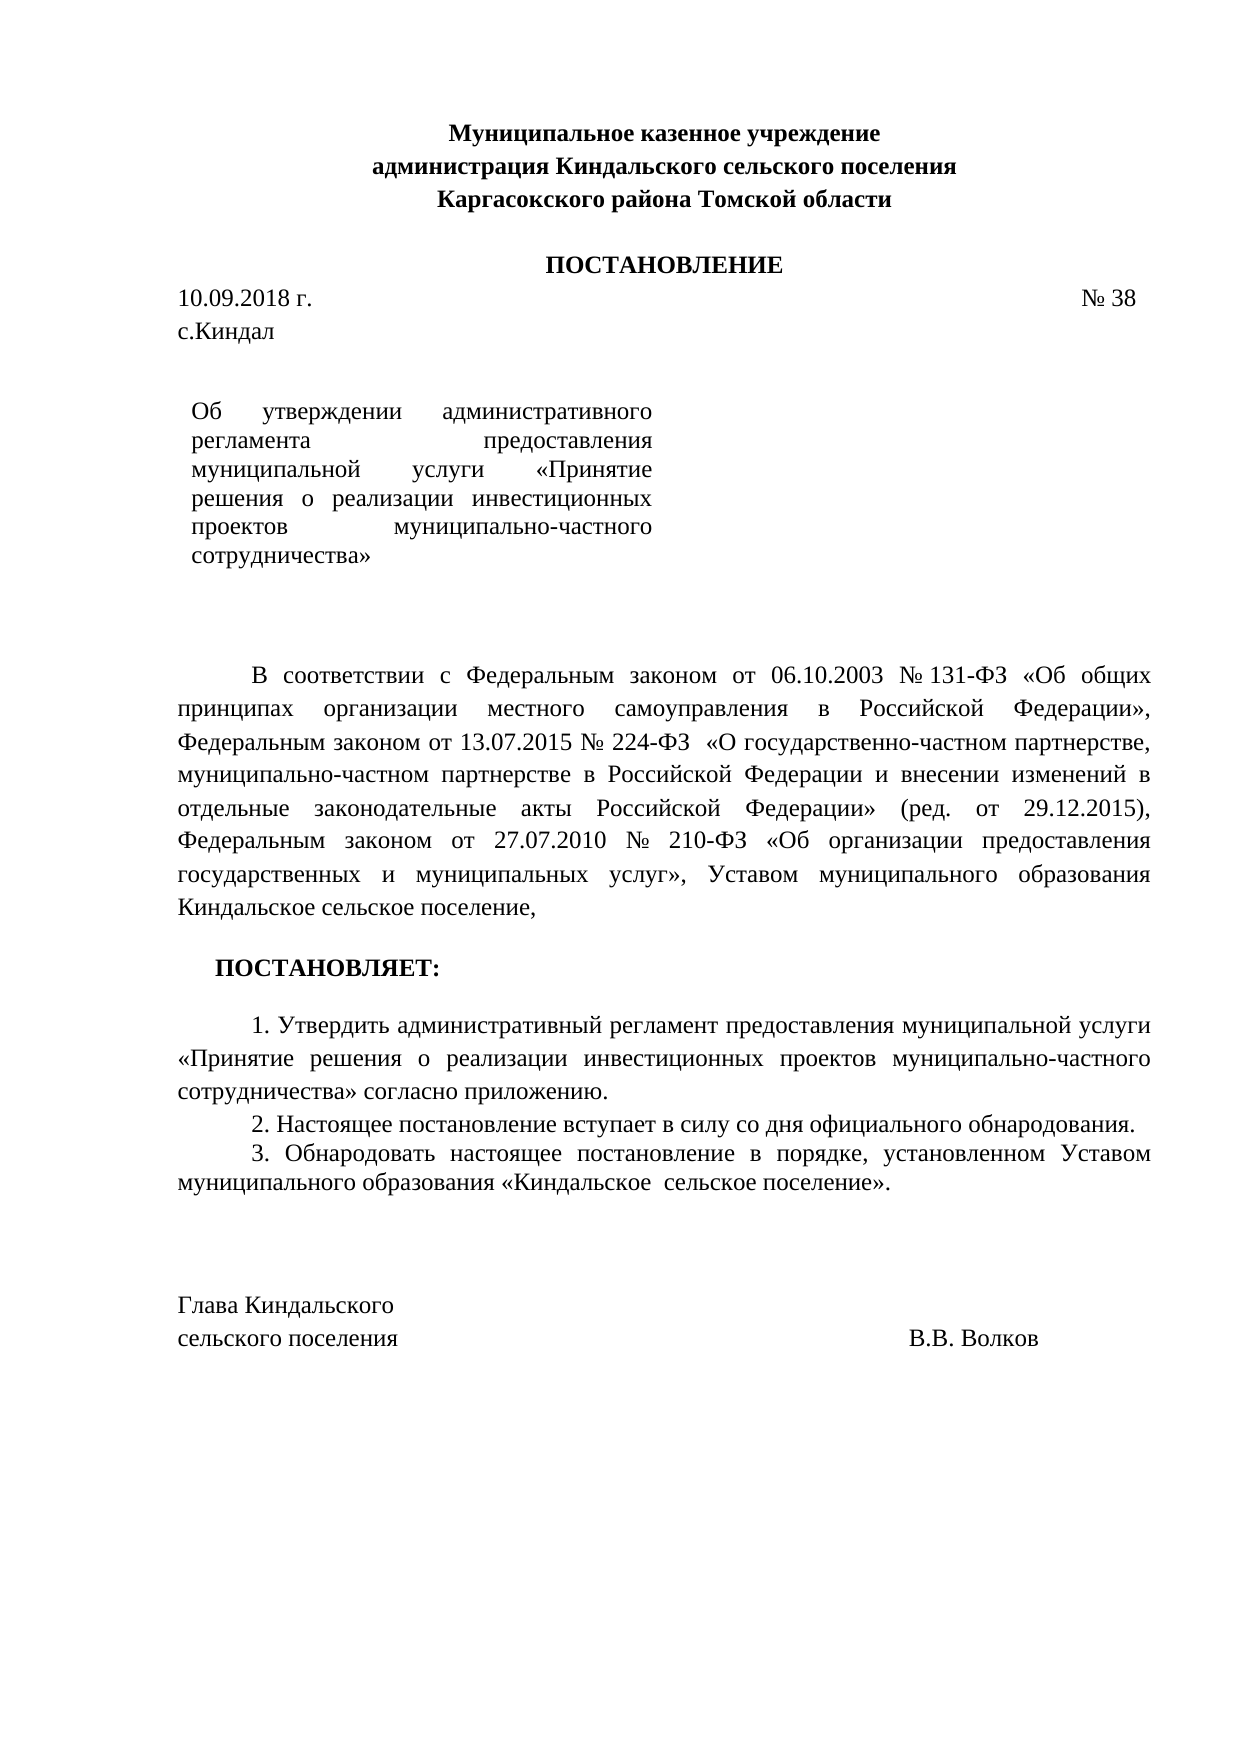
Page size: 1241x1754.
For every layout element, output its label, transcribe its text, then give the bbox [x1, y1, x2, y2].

text Глава Киндальского [177, 1290, 1152, 1319]
text 3. Обнародовать настоящее постановление в порядке, установленном Уставом муниципального образования «Киндальское сельское поселение». [177, 1138, 1152, 1196]
text 10.09.2018 г. № 38 [177, 283, 1152, 312]
text с.Киндал [177, 316, 1152, 345]
text ПОСТАНОВЛЯЕТ: [177, 953, 1152, 981]
text сельского поселения В.В. Волков [177, 1323, 1152, 1352]
text ПОСТАНОВЛЕНИЕ [177, 250, 1152, 279]
text 2. Настоящее постановление вступает в силу со дня официального обнародования. [177, 1109, 1152, 1138]
table_header Об утверждении административного регламента предоставления муниципальной услуги «Принятие решения о реализации инвестиционных проектов муниципально-частного сотрудничества» [180, 396, 664, 585]
text 1. Утвердить административный регламент предоставления муниципальной услуги «Принятие решения о реализации инвестиционных проектов муниципально-частного сотрудничества» согласно приложению. [177, 1010, 1152, 1105]
text Муниципальное казенное учреждение [177, 118, 1152, 147]
text В соответствии с Федеральным законом от 06.10.2003 № 131-ФЗ «Об общих принципах организации местного самоуправления в Российской Федерации», Федеральным законом от 13.07.2015 № 224-ФЗ «О государственно-частном партнерстве, муниципально-частном партнерстве в Российской Федерации и внесении изменений в отдельные законодательные акты Российской Федерации» (ред. от 29.12.2015), Федеральным законом от 27.07.2010 № 210-ФЗ «Об организации предоставления государственных и муниципальных услуг», Уставом муниципального образования Киндальское сельское поселение, [177, 661, 1152, 920]
text администрация Киндальского сельского поселения [177, 151, 1152, 180]
text Каргасокского района Томской области [177, 184, 1152, 213]
